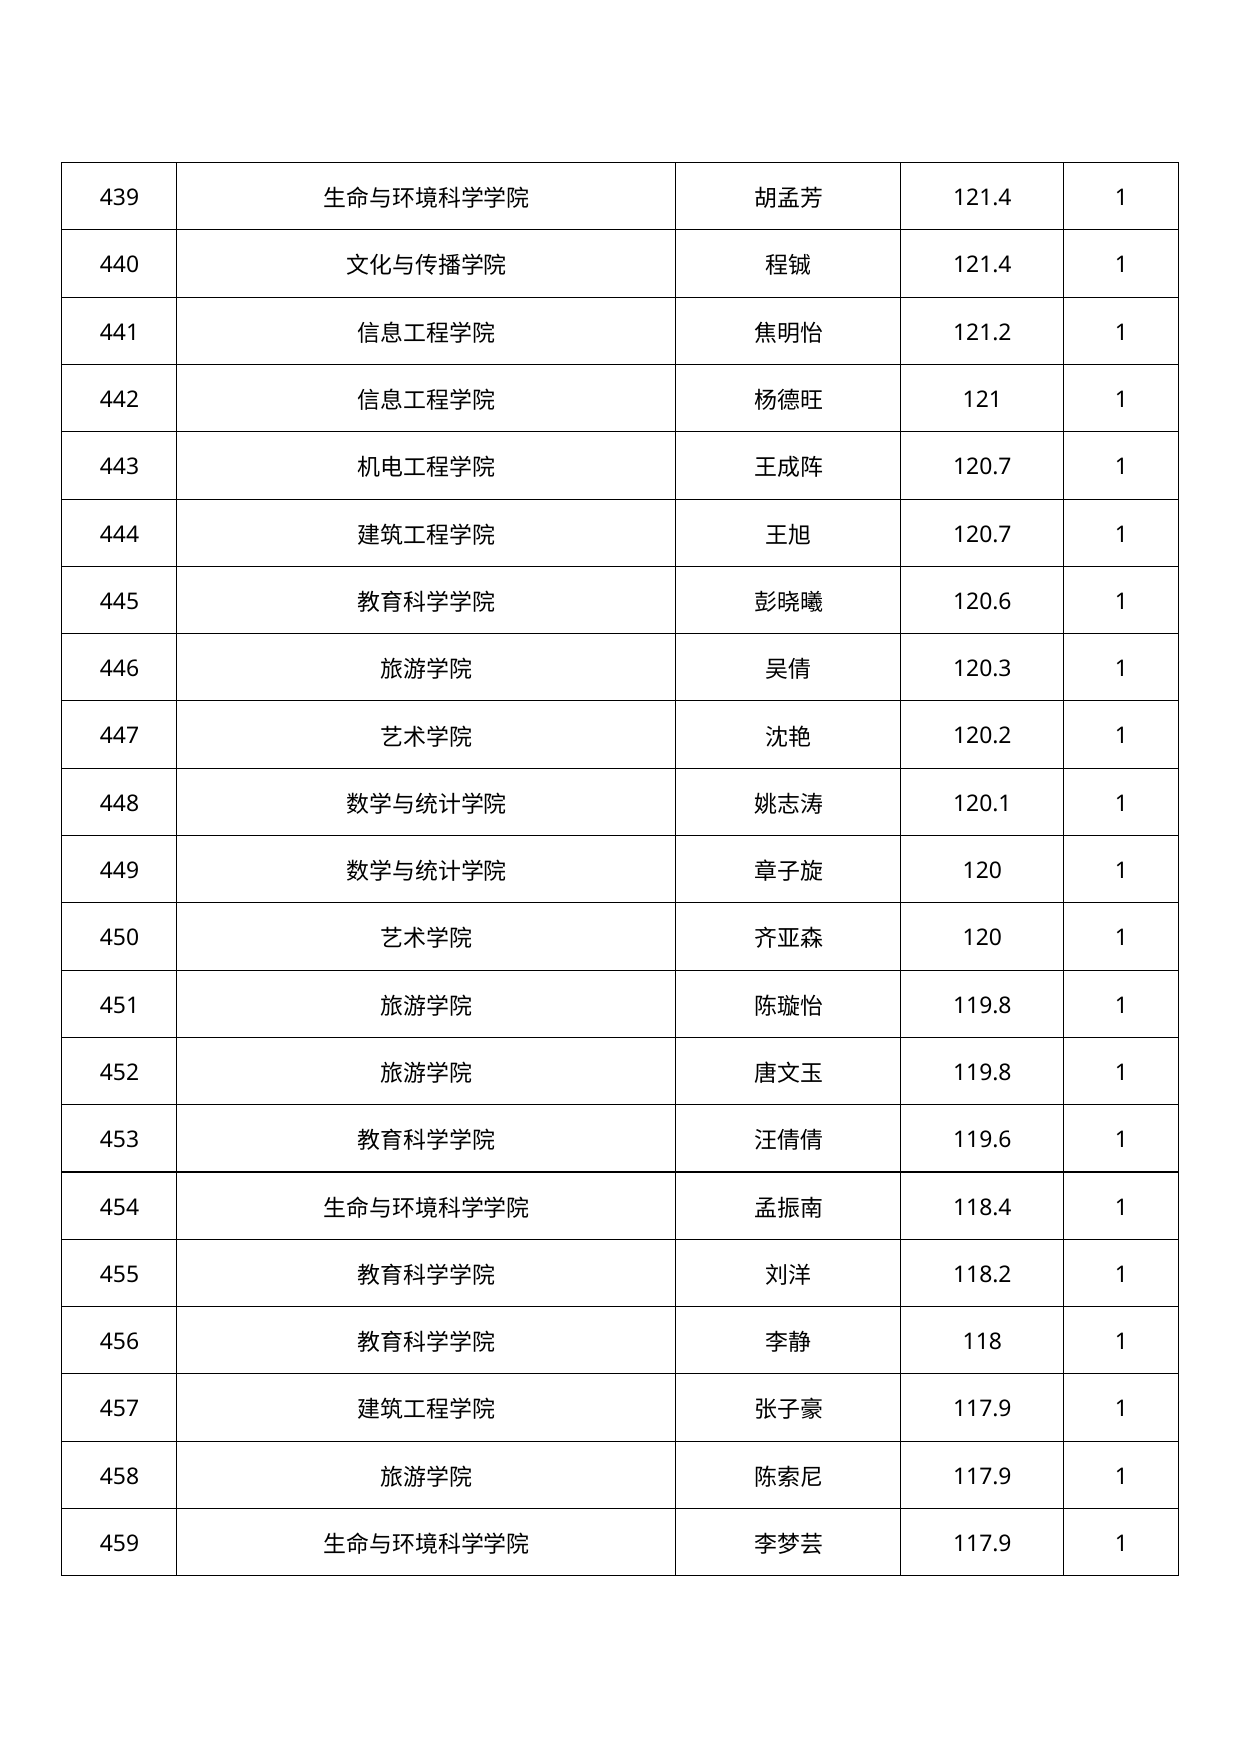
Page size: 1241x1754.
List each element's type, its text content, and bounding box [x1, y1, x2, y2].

table_cell 程铖 [676, 230, 900, 297]
table_cell 120.3 [901, 634, 1063, 700]
table_cell 1 [1064, 1038, 1178, 1104]
table_cell 439 [62, 163, 176, 229]
table_cell 生命与环境科学学院 [177, 163, 675, 229]
table_cell 焦明怡 [676, 298, 900, 364]
table_cell 117.9 [901, 1442, 1063, 1508]
table_cell 459 [62, 1509, 176, 1575]
table_cell 机电工程学院 [177, 432, 675, 498]
table_cell 数学与统计学院 [177, 769, 675, 835]
table_cell 447 [62, 701, 176, 768]
table_cell 118 [901, 1307, 1063, 1373]
table_cell 451 [62, 971, 176, 1037]
table_cell 1 [1064, 1509, 1178, 1575]
table_cell 1 [1064, 500, 1178, 566]
table_cell 教育科学学院 [177, 1240, 675, 1306]
table_cell 王成阵 [676, 432, 900, 498]
table_cell 120.6 [901, 567, 1063, 633]
table_cell 1 [1064, 567, 1178, 633]
table_cell 旅游学院 [177, 1038, 675, 1104]
table_cell 453 [62, 1105, 176, 1171]
table_cell 120.2 [901, 701, 1063, 768]
table_cell 1 [1064, 634, 1178, 700]
table_cell 数学与统计学院 [177, 836, 675, 902]
table_cell 121.4 [901, 163, 1063, 229]
table_cell 彭晓曦 [676, 567, 900, 633]
table_cell 李静 [676, 1307, 900, 1373]
table_cell 张子豪 [676, 1374, 900, 1441]
table_cell 120.7 [901, 432, 1063, 498]
table_cell 454 [62, 1173, 176, 1239]
table_cell 120.7 [901, 500, 1063, 566]
table_cell 1 [1064, 836, 1178, 902]
table_cell 胡孟芳 [676, 163, 900, 229]
table_cell 1 [1064, 163, 1178, 229]
table_cell 生命与环境科学学院 [177, 1173, 675, 1239]
table_cell 118.2 [901, 1240, 1063, 1306]
table_cell 旅游学院 [177, 971, 675, 1037]
table_cell 建筑工程学院 [177, 500, 675, 566]
table_cell 441 [62, 298, 176, 364]
table_cell 1 [1064, 701, 1178, 768]
table_cell 信息工程学院 [177, 365, 675, 431]
table_cell 建筑工程学院 [177, 1374, 675, 1441]
table_cell 120 [901, 836, 1063, 902]
table_cell 旅游学院 [177, 1442, 675, 1508]
table_cell 孟振南 [676, 1173, 900, 1239]
table_cell 1 [1064, 1307, 1178, 1373]
table_cell 1 [1064, 1173, 1178, 1239]
table_cell 121 [901, 365, 1063, 431]
table_cell 旅游学院 [177, 634, 675, 700]
table_cell 444 [62, 500, 176, 566]
table_cell 陈璇怡 [676, 971, 900, 1037]
table_cell 450 [62, 903, 176, 969]
table_cell 姚志涛 [676, 769, 900, 835]
table_cell 唐文玉 [676, 1038, 900, 1104]
table_cell 沈艳 [676, 701, 900, 768]
table_cell 文化与传播学院 [177, 230, 675, 297]
table_cell 119.8 [901, 971, 1063, 1037]
table_cell 杨德旺 [676, 365, 900, 431]
table_cell 457 [62, 1374, 176, 1441]
table_cell 1 [1064, 432, 1178, 498]
table_cell 120 [901, 903, 1063, 969]
table_cell 456 [62, 1307, 176, 1373]
table_cell 120.1 [901, 769, 1063, 835]
table_cell 119.8 [901, 1038, 1063, 1104]
table_cell 艺术学院 [177, 903, 675, 969]
table_cell 汪倩倩 [676, 1105, 900, 1171]
table_cell 442 [62, 365, 176, 431]
table_cell 1 [1064, 1105, 1178, 1171]
table_cell 455 [62, 1240, 176, 1306]
table_cell 1 [1064, 365, 1178, 431]
table_cell 117.9 [901, 1374, 1063, 1441]
table_cell 445 [62, 567, 176, 633]
table_cell 教育科学学院 [177, 567, 675, 633]
table_cell 448 [62, 769, 176, 835]
table_cell 生命与环境科学学院 [177, 1509, 675, 1575]
table_cell 446 [62, 634, 176, 700]
table_cell 1 [1064, 1374, 1178, 1441]
table_cell 1 [1064, 1442, 1178, 1508]
table_cell 440 [62, 230, 176, 297]
table_cell 教育科学学院 [177, 1307, 675, 1373]
table_cell 119.6 [901, 1105, 1063, 1171]
table_cell 452 [62, 1038, 176, 1104]
table_cell 117.9 [901, 1509, 1063, 1575]
table_cell 吴倩 [676, 634, 900, 700]
table_cell 艺术学院 [177, 701, 675, 768]
table_cell 118.4 [901, 1173, 1063, 1239]
table_cell 章子旋 [676, 836, 900, 902]
table_cell 1 [1064, 769, 1178, 835]
table_cell 1 [1064, 298, 1178, 364]
table_cell 1 [1064, 1240, 1178, 1306]
table_cell 121.2 [901, 298, 1063, 364]
table_cell 李梦芸 [676, 1509, 900, 1575]
table_cell 陈索尼 [676, 1442, 900, 1508]
table_cell 1 [1064, 230, 1178, 297]
table_cell 1 [1064, 903, 1178, 969]
table_cell 1 [1064, 971, 1178, 1037]
table_cell 王旭 [676, 500, 900, 566]
table_cell 449 [62, 836, 176, 902]
table_cell 刘洋 [676, 1240, 900, 1306]
table_cell 121.4 [901, 230, 1063, 297]
table_cell 443 [62, 432, 176, 498]
table_cell 458 [62, 1442, 176, 1508]
table_cell 教育科学学院 [177, 1105, 675, 1171]
table_cell 齐亚森 [676, 903, 900, 969]
table_cell 信息工程学院 [177, 298, 675, 364]
